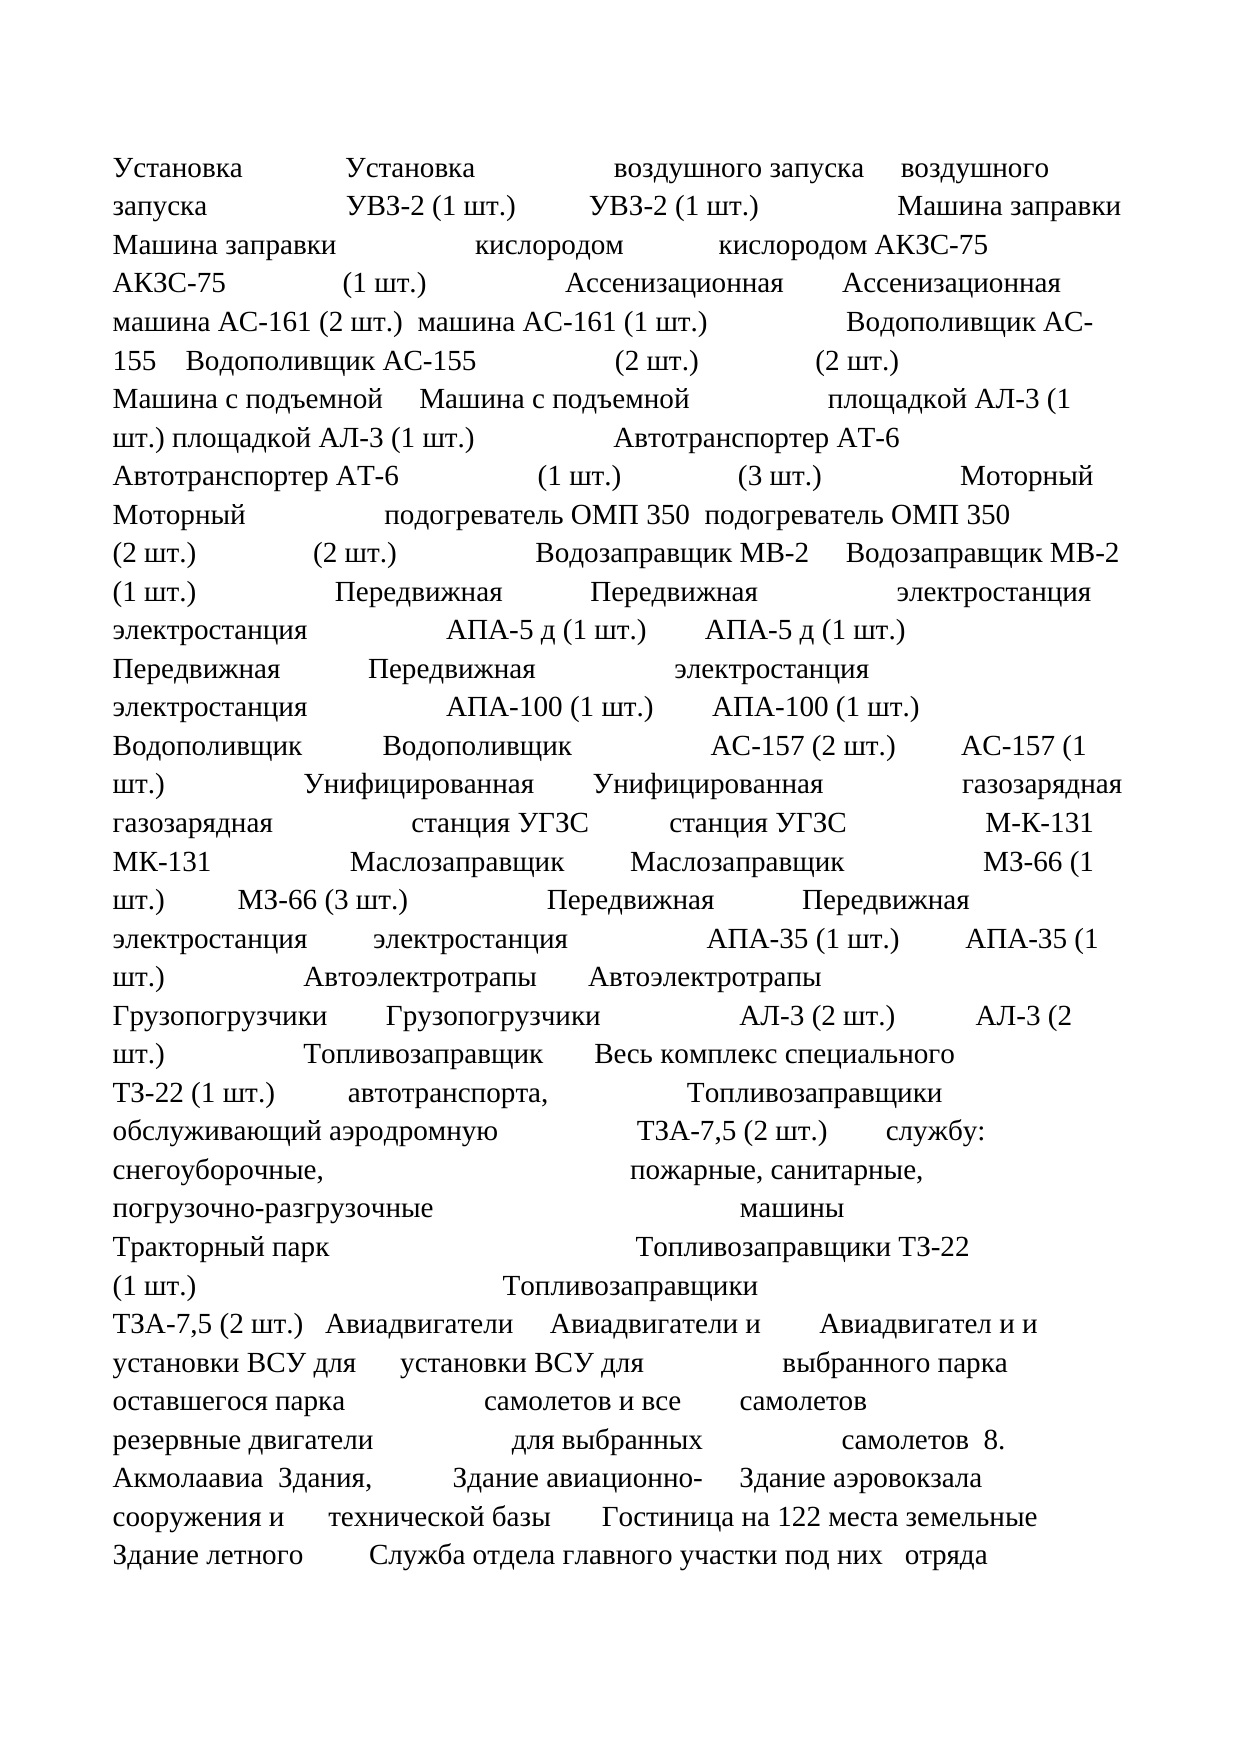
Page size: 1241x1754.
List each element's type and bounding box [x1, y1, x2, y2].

text [112, 150, 1128, 1571]
